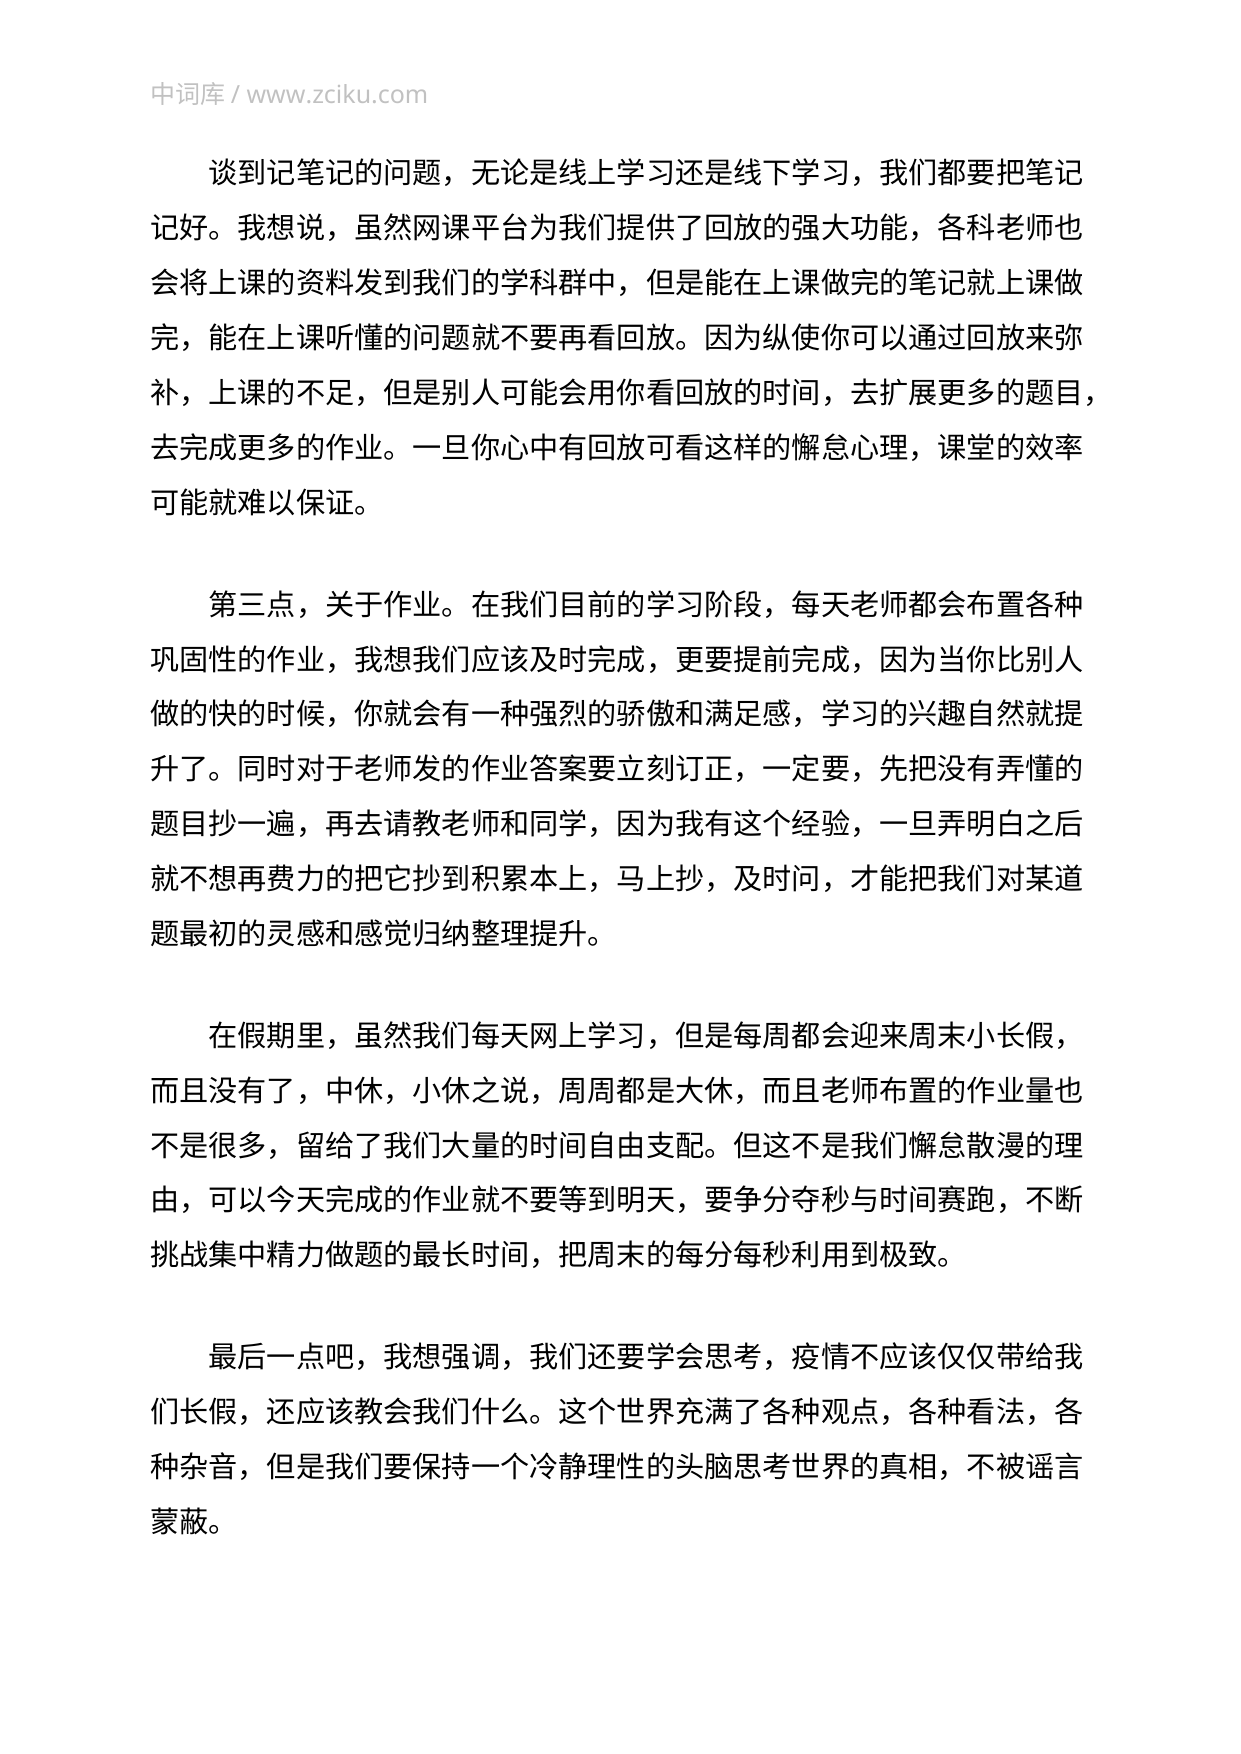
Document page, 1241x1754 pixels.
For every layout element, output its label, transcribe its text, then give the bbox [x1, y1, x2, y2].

text 在假期里，虽然我们每天网上学习，但是每周都会迎来周末小长假，而且没有了，中休，小休之说，周周都是大休，而且老师布置的作业量也不是很多，留给了我们大量的时间自由支配。但这不是我们懈怠散漫的理由，可以今天完成的作业就不要等到明天，要争分夺秒与时间赛跑，不断挑战集中精力做题的最长时间，把周末的每分每秒利用到极致。 [150, 1012, 1090, 1274]
text 第三点，关于作业。在我们目前的学习阶段，每天老师都会布置各种巩固性的作业，我想我们应该及时完成，更要提前完成，因为当你比别人做的快的时候，你就会有一种强烈的骄傲和满足感，学习的兴趣自然就提升了。同时对于老师发的作业答案要立刻订正，一定要，先把没有弄懂的题目抄一遍，再去请教老师和同学，因为我有这个经验，一旦弄明白之后就不想再费力的把它抄到积累本上，马上抄，及时问，才能把我们对某道题最初的灵感和感觉归纳整理提升。 [150, 581, 1090, 953]
text 最后一点吧，我想强调，我们还要学会思考，疫情不应该仅仅带给我们长假，还应该教会我们什么。这个世界充满了各种观点，各种看法，各种杂音，但是我们要保持一个冷静理性的头脑思考世界的真相，不被谣言蒙蔽。 [150, 1334, 1090, 1541]
text 谈到记笔记的问题，无论是线上学习还是线下学习，我们都要把笔记记好。我想说，虽然网课平台为我们提供了回放的强大功能，各科老师也会将上课的资料发到我们的学科群中，但是能在上课做完的笔记就上课做完，能在上课听懂的问题就不要再看回放。因为纵使你可以通过回放来弥补，上课的不足，但是别人可能会用你看回放的时间，去扩展更多的题目，去完成更多的作业。一旦你心中有回放可看这样的懈怠心理，课堂的效率可能就难以保证。 [150, 150, 1090, 522]
